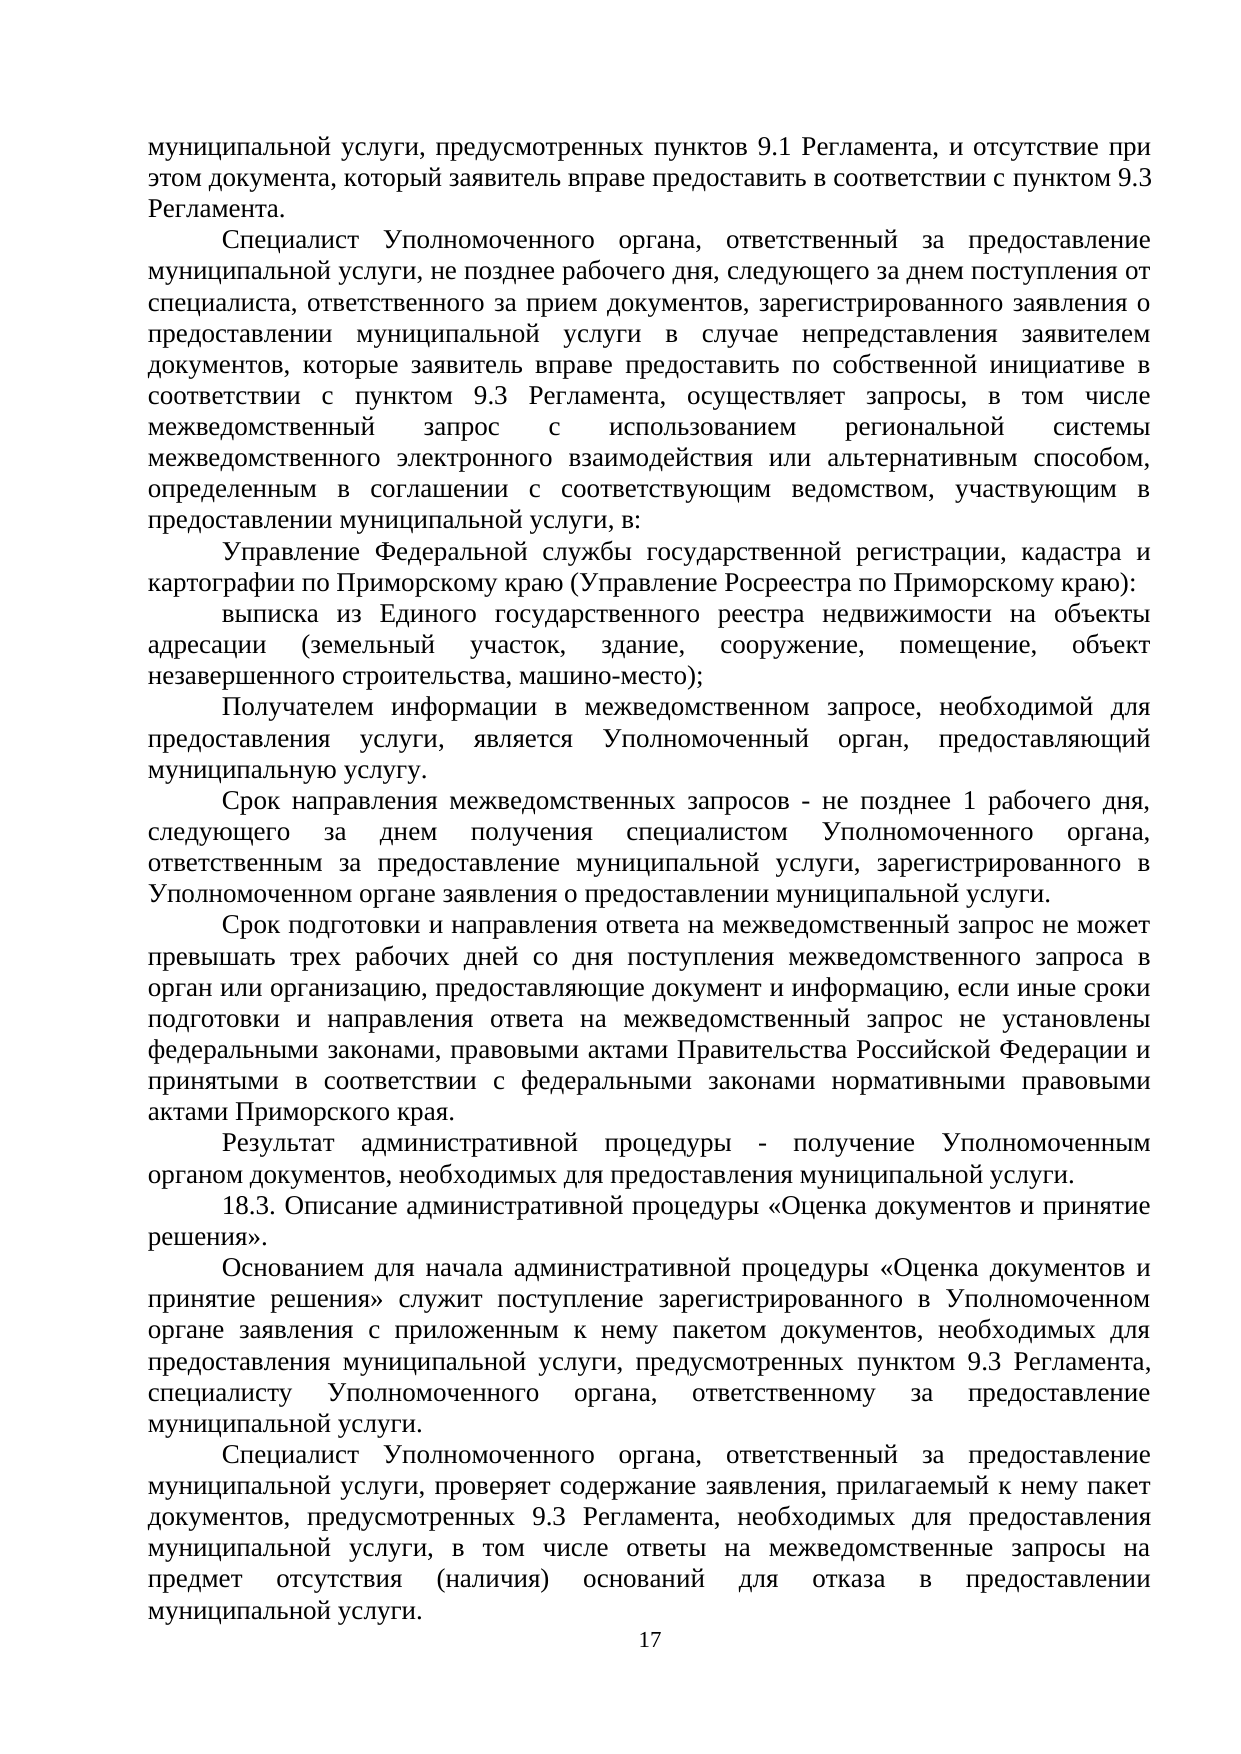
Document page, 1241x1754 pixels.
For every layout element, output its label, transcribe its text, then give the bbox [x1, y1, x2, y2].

text Основанием для начала административной процедуры «Оценка документов и принятие решения» служит поступление зарегистрированного в Уполномоченном органе заявления с приложенным к нему пакетом документов, необходимых для предоставления муниципальной услуги, предусмотренных пунктом 9.3 Регламента, специалисту Уполномоченного органа, ответственному за предоставление муниципальной услуги. [148, 1251, 1152, 1438]
text Результат административной процедуры - получение Уполномоченным органом документов, необходимых для предоставления муниципальной услуги. [148, 1127, 1152, 1189]
text Срок направления межведомственных запросов - не позднее 1 рабочего дня, следующего за днем получения специалистом Уполномоченного органа, ответственным за предоставление муниципальной услуги, зарегистрированного в Уполномоченном органе заявления о предоставлении муниципальной услуги. [148, 784, 1152, 908]
text Специалист Уполномоченного органа, ответственный за предоставление муниципальной услуги, не позднее рабочего дня, следующего за днем поступления от специалиста, ответственного за прием документов, зарегистрированного заявления о предоставлении муниципальной услуги в случае непредставления заявителем документов, которые заявитель вправе предоставить по собственной инициативе в соответствии с пунктом 9.3 Регламента, осуществляет запросы, в том числе межведомственный запрос с использованием региональной системы межведомственного электронного взаимодействия или альтернативным способом, определенным в соглашении с соответствующим ведомством, участвующим в предоставлении муниципальной услуги, в: [148, 223, 1152, 535]
text выписка из Единого государственного реестра недвижимости на объекты адресации (земельный участок, здание, сооружение, помещение, объект незавершенного строительства, машино-место); [148, 597, 1152, 691]
text Получателем информации в межведомственном запросе, необходимой для предоставления услуги, является Уполномоченный орган, предоставляющий муниципальную услугу. [148, 691, 1152, 784]
text Специалист Уполномоченного органа, ответственный за предоставление муниципальной услуги, проверяет содержание заявления, прилагаемый к нему пакет документов, предусмотренных 9.3 Регламента, необходимых для предоставления муниципальной услуги, в том числе ответы на межведомственные запросы на предмет отсутствия (наличия) оснований для отказа в предоставлении муниципальной услуги. [148, 1438, 1152, 1625]
text Срок подготовки и направления ответа на межведомственный запрос не может превышать трех рабочих дней со дня поступления межведомственного запроса в орган или организацию, предоставляющие документ и информацию, если иные сроки подготовки и направления ответа на межведомственный запрос не установлены федеральными законами, правовыми актами Правительства Российской Федерации и принятыми в соответствии с федеральными законами нормативными правовыми актами Приморского края. [148, 908, 1152, 1127]
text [148, 130, 1152, 223]
text 18.3. Описание административной процедуры «Оценка документов и принятие решения». [148, 1189, 1152, 1251]
text Управление Федеральной службы государственной регистрации, кадастра и картографии по Приморскому краю (Управление Росреестра по Приморскому краю): [148, 535, 1152, 597]
